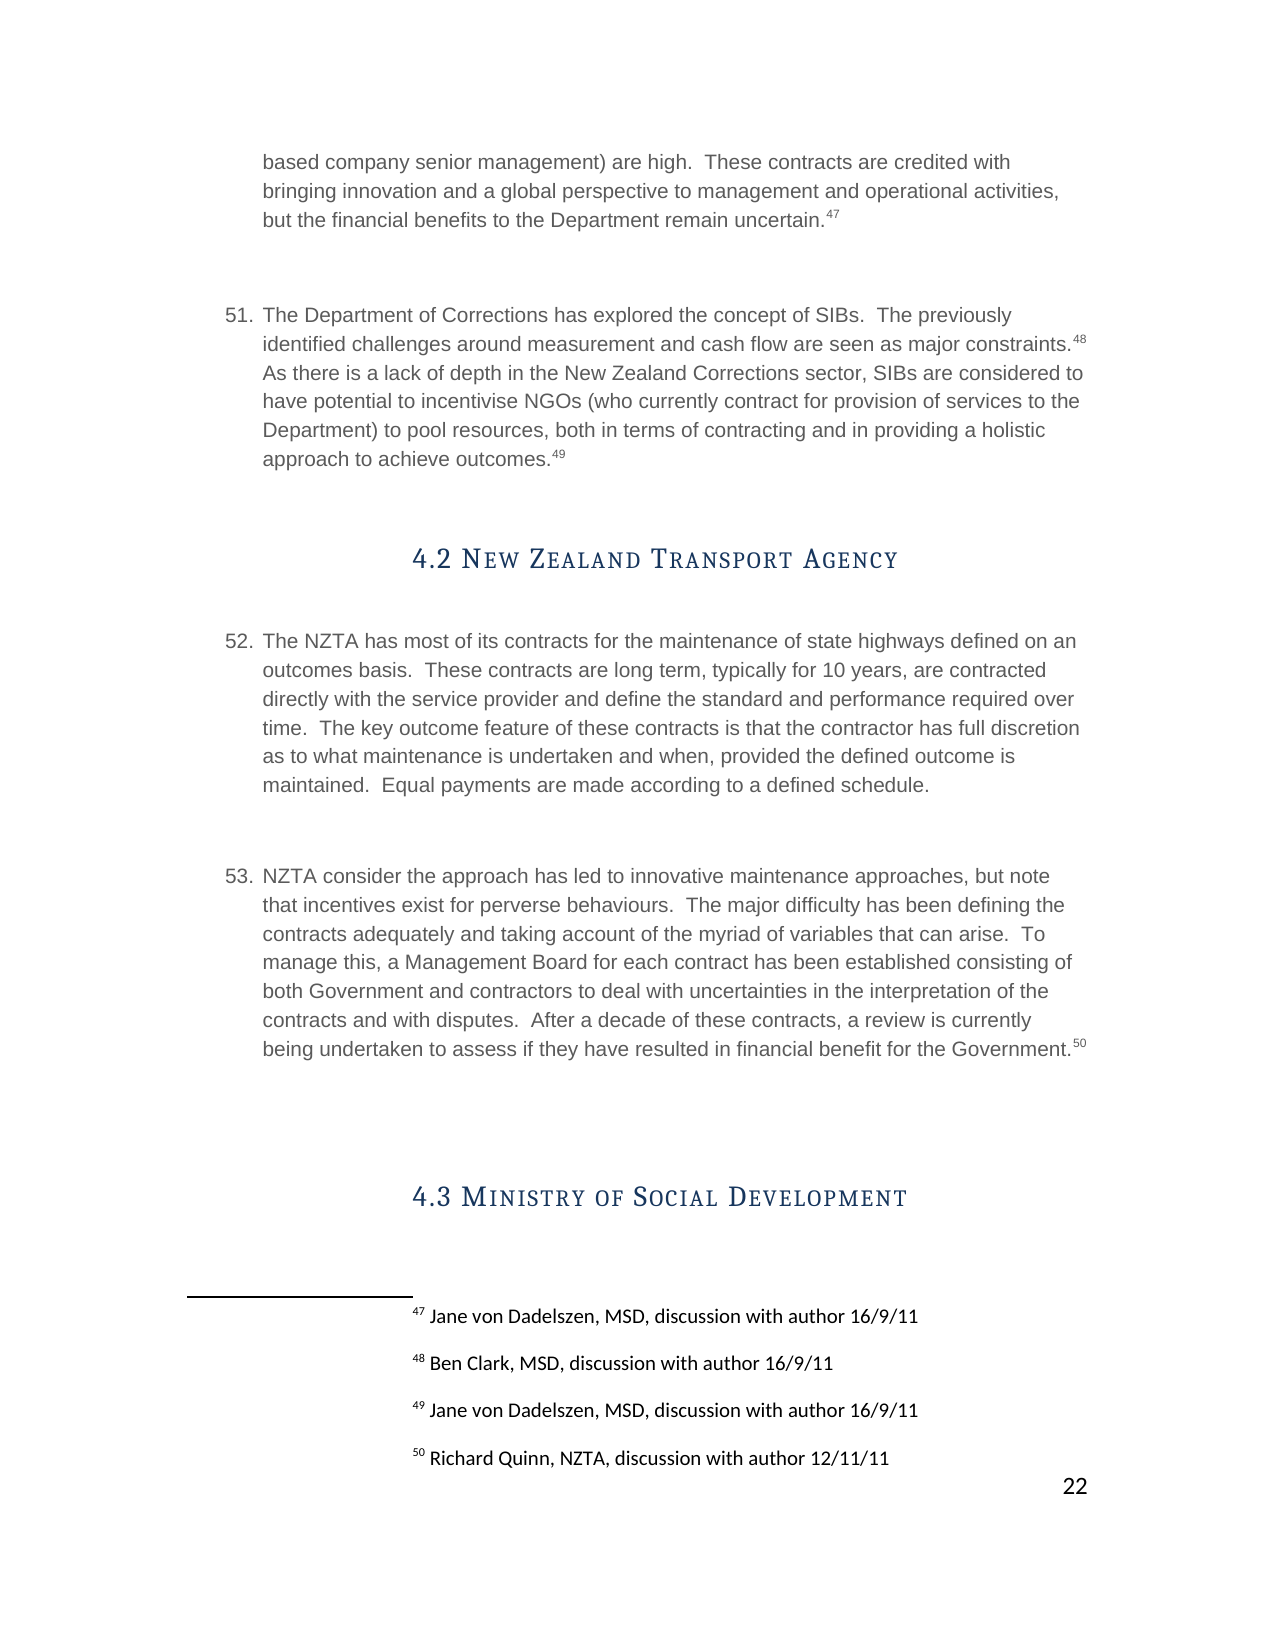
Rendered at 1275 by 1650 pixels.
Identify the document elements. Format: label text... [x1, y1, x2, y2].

subtitle 4.2 New Zealand Transport Agency [412, 542, 1087, 576]
list The NZTA has most of its contracts for the maintenance of state highways defined on an outcomes basis. These contracts are long term, typically for 10 years, are contracted directly with the service provider and define the standard and performance required over time. The key outcome feature of these contracts is that the contractor has full discretion as to what maintenance is undertaken and when, provided the defined outcome is maintained. Equal payments are made according to a defined schedule. [225, 629, 1087, 797]
list The Department of Corrections has explored the concept of SIBs. The previously identified challenges around measurement and cash flow are seen as major constraints. As there is a lack of depth in the New Zealand Corrections sector, SIBs are considered to have potential to incentivise NGOs (who currently contract for provision of services to the Department) to pool resources, both in terms of contracting and in providing a holistic approach to achieve outcomes. [225, 303, 1087, 471]
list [225, 150, 1087, 231]
list NZTA consider the approach has led to innovative maintenance approaches, but note that incentives exist for perverse behaviours. The major difficulty has been defining the contracts adequately and taking account of the myriad of variables that can arise. To manage this, a Management Board for each contract has been established consisting of both Government and contractors to deal with uncertainties in the interpretation of the contracts and with disputes. After a decade of these contracts, a review is currently being undertaken to assess if they have resulted in financial benefit for the Government. [225, 864, 1087, 1060]
subtitle 4.3 Ministry of Social Development [412, 1180, 1087, 1213]
